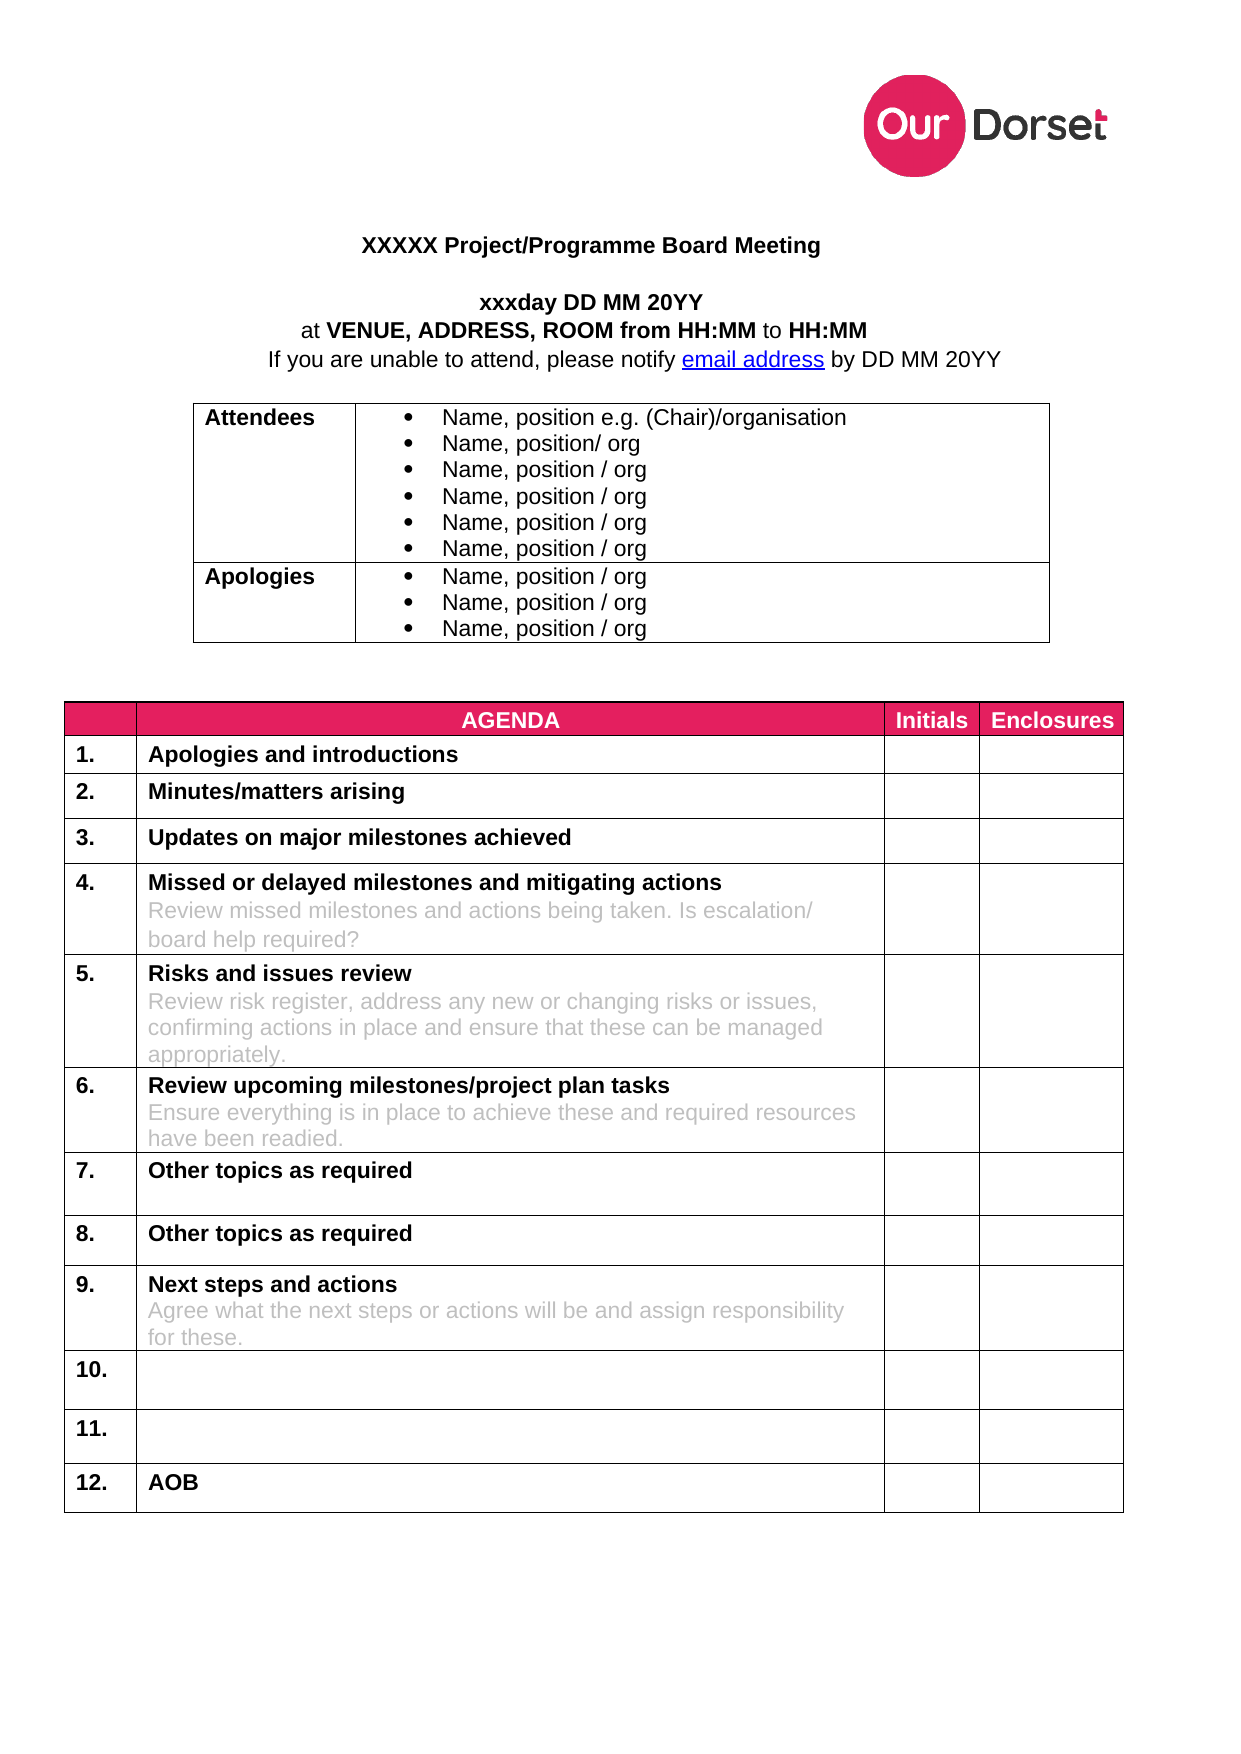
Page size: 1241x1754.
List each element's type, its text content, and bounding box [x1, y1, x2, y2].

table_cell [885, 955, 979, 1067]
table_cell Name, position / org Name, position / org Name, position / org [356, 563, 1049, 642]
table_cell 3. [65, 819, 136, 863]
table_cell 2. [65, 774, 136, 818]
table_cell [885, 1464, 979, 1512]
table_header AGENDA [137, 703, 884, 735]
table_cell [980, 955, 1123, 1067]
table_cell 11. [65, 1410, 136, 1463]
table_header Name, position e.g. (Chair)/organisation Name, position/ org Name, position / org Name, position / org Name, position / org Name, position / org [356, 404, 1049, 562]
table_header Enclosures [980, 703, 1123, 735]
text If you are unable to attend, please notify email address by DD MM 20YY [75, 346, 1194, 372]
table_cell [885, 1216, 979, 1265]
table_cell Risks and issues review Review risk register, address any new or changing risks or issues, confirming actions in place and ensure that these can be managed appropriately. [137, 955, 884, 1067]
table_cell [980, 1216, 1123, 1265]
table_cell [885, 736, 979, 773]
text XXXXX Project/Programme Board Meeting [75, 232, 1107, 258]
table_cell [980, 1266, 1123, 1350]
table_cell Apologies [194, 563, 355, 642]
text xxxday DD MM 20YY [75, 289, 1107, 315]
table_header Initials [885, 703, 979, 735]
table_cell 10. [65, 1351, 136, 1409]
table_cell [885, 1153, 979, 1215]
table_cell 7. [65, 1153, 136, 1215]
table_cell 8. [65, 1216, 136, 1265]
table_cell 6. [65, 1068, 136, 1152]
table_cell [885, 1266, 979, 1350]
table_cell [980, 774, 1123, 818]
table_cell Updates on major milestones achieved [137, 819, 884, 863]
table_cell Missed or delayed milestones and mitigating actions Review missed milestones and actions being taken. Is escalation/ board help required? [137, 864, 884, 954]
table_cell Other topics as required [137, 1153, 884, 1215]
table_cell [885, 819, 979, 863]
table_cell 4. [65, 864, 136, 954]
table_cell [980, 736, 1123, 773]
table_cell [980, 819, 1123, 863]
table_cell Minutes/matters arising [137, 774, 884, 818]
table_cell [885, 1068, 979, 1152]
table_cell [885, 774, 979, 818]
table_cell 5. [65, 955, 136, 1067]
table_cell [980, 1410, 1123, 1463]
table_cell 9. [65, 1266, 136, 1350]
table_cell Apologies and introductions [137, 736, 884, 773]
table_cell Next steps and actions Agree what the next steps or actions will be and assign responsibility for these. [137, 1266, 884, 1350]
table_cell AOB [137, 1464, 884, 1512]
table_cell [980, 864, 1123, 954]
table_cell [885, 1410, 979, 1463]
table_cell [980, 1068, 1123, 1152]
table_cell [980, 1464, 1123, 1512]
table_cell 1. [65, 736, 136, 773]
table_cell [137, 1351, 884, 1409]
table_cell [980, 1153, 1123, 1215]
table_cell 12. [65, 1464, 136, 1512]
table_cell [885, 1351, 979, 1409]
table_header Attendees [194, 404, 355, 562]
table_cell Review upcoming milestones/project plan tasks Ensure everything is in place to achieve these and required resources have been readied. [137, 1068, 884, 1152]
picture [863, 75, 1108, 177]
table_header [65, 703, 136, 735]
table_cell [137, 1410, 884, 1463]
text at VENUE, ADDRESS, ROOM from HH:MM to HH:MM [75, 317, 1093, 343]
table_cell Other topics as required [137, 1216, 884, 1265]
table_cell [885, 864, 979, 954]
table_cell [980, 1351, 1123, 1409]
